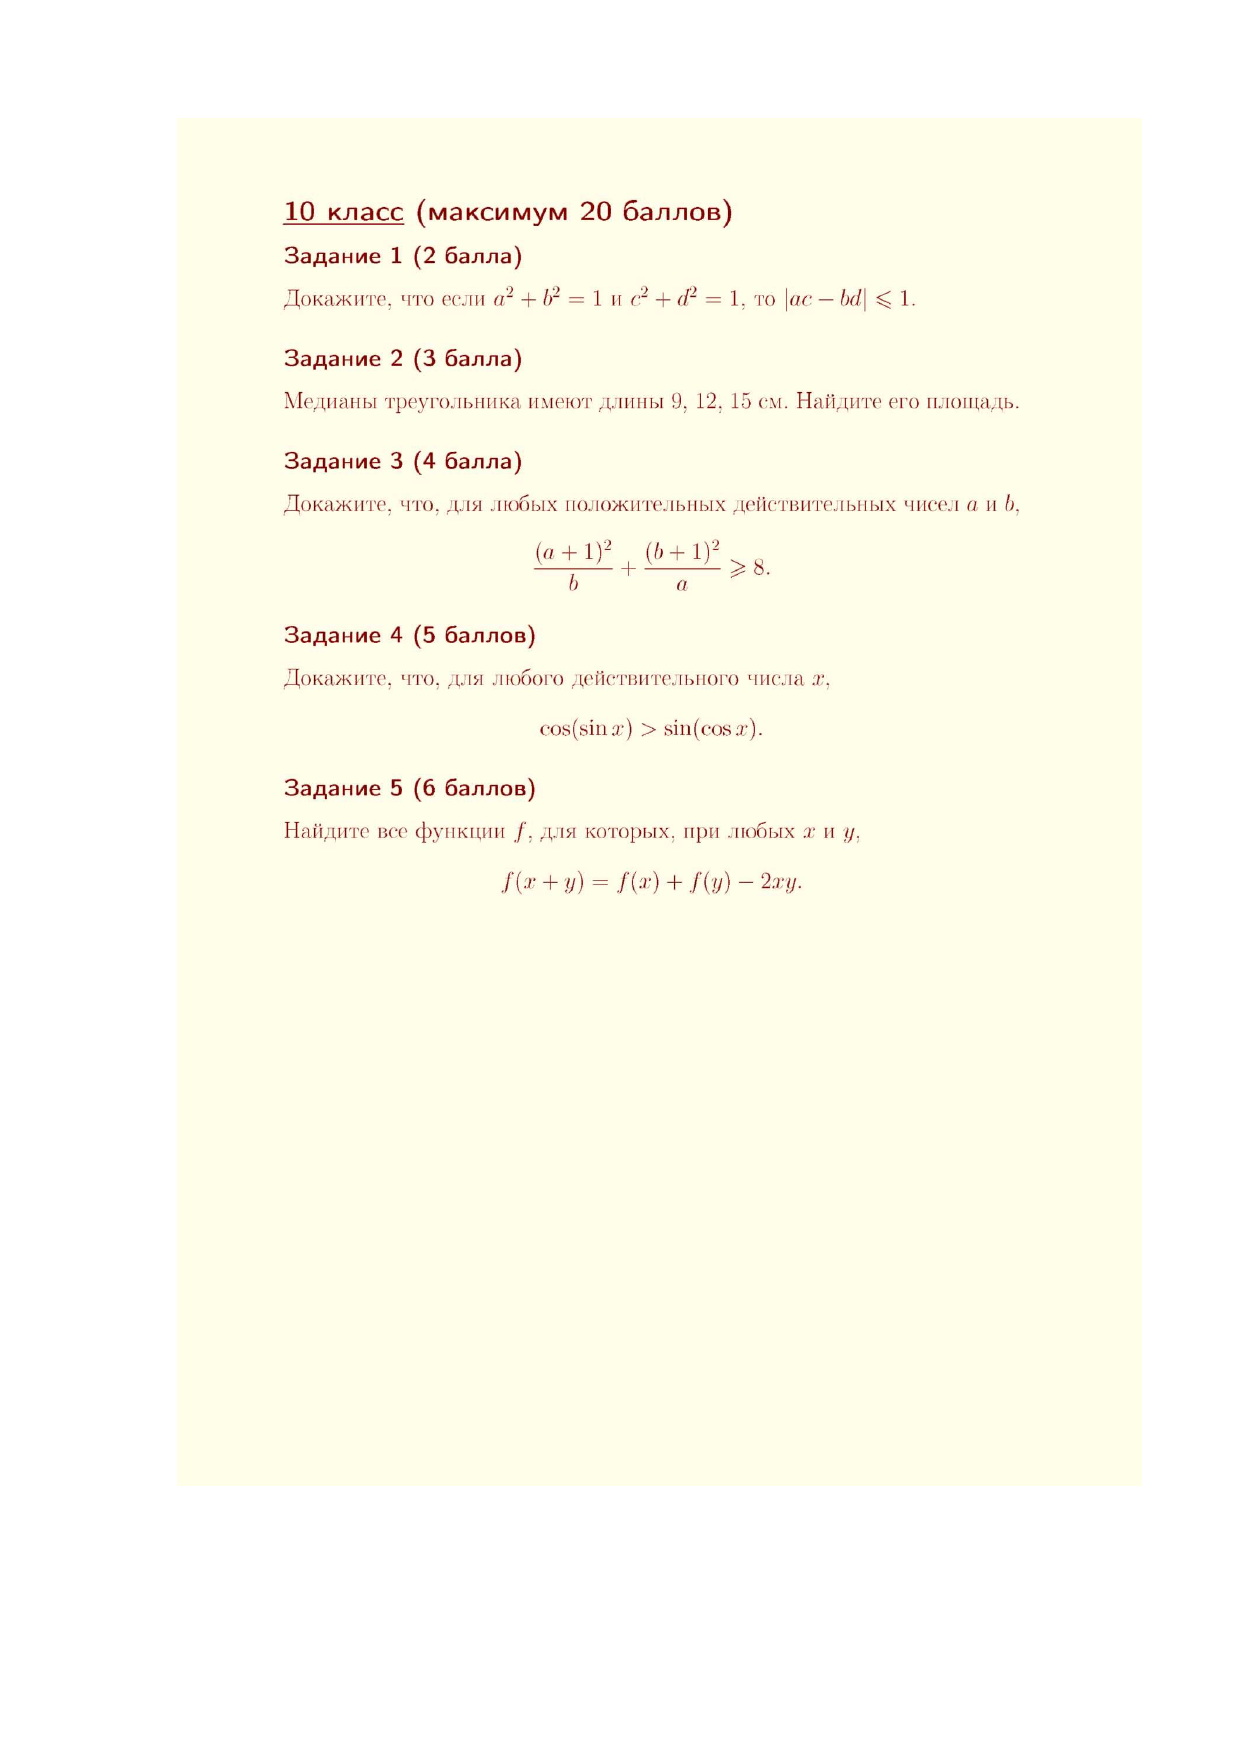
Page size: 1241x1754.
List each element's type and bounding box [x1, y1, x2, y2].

picture [177, 118, 1142, 1486]
